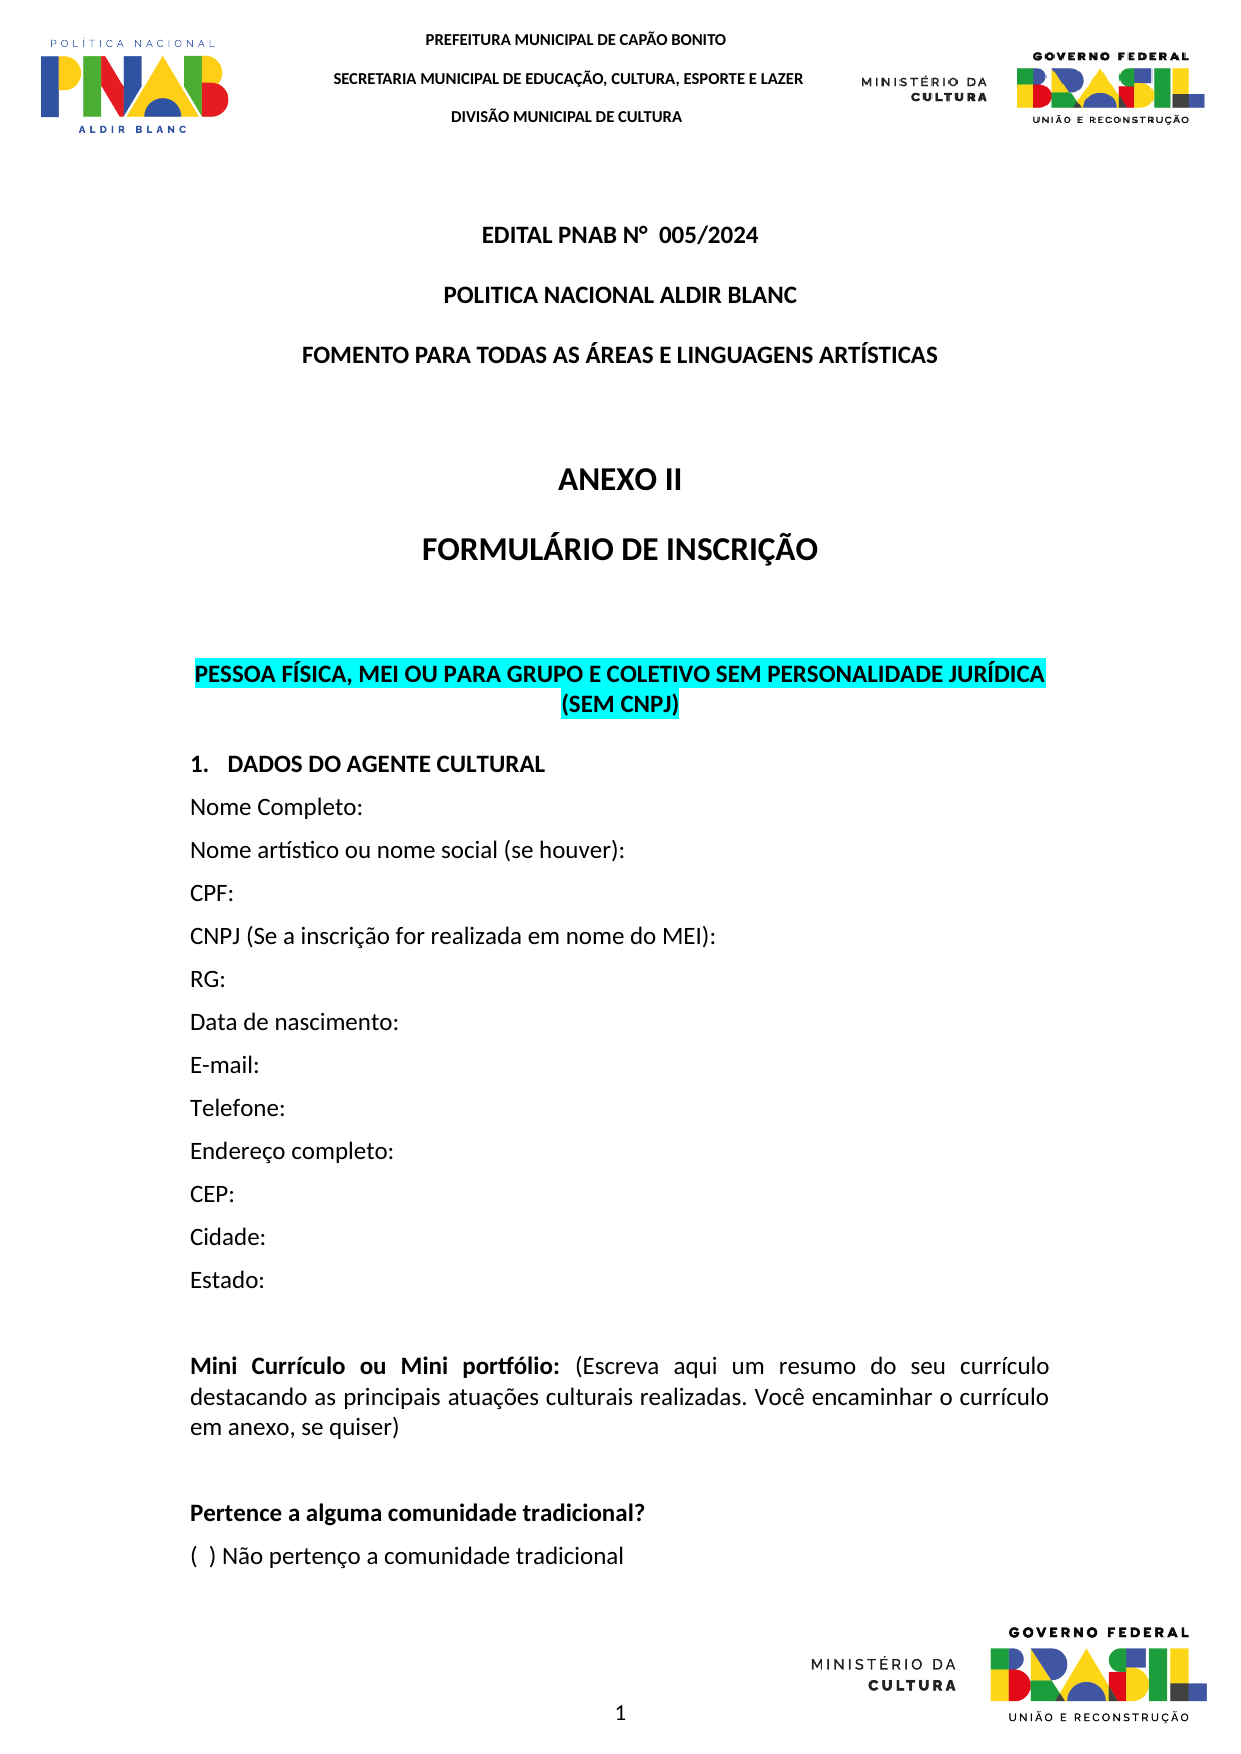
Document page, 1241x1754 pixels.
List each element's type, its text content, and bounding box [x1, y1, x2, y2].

text Telefone: [190, 1092, 1051, 1123]
picture [0, 2, 1235, 1753]
text Data de nascimento: [190, 1006, 1051, 1037]
text RG: [190, 963, 1051, 993]
text CEP: [190, 1178, 1051, 1209]
text CPF: [190, 877, 1051, 907]
text FORMULÁRIO DE INSCRIÇÃO [177, 528, 1063, 569]
text PESSOA FÍSICA, MEI OU PARA GRUPO E COLETIVO SEM PERSONALIDADE JURÍDICA (SEM CNPJ) [177, 658, 561, 719]
text Cidade: [190, 1221, 1051, 1252]
text Mini Currículo ou Mini portfólio: (Escreva aqui um resumo do seu currículo destacando as principais atuações culturais realizadas. Você encaminhar o currículo em anexo, se quiser) [190, 1350, 1051, 1442]
text Nome artístico ou nome social (se houver): [190, 834, 1051, 864]
text Endereço completo: [190, 1135, 1051, 1166]
text POLITICA NACIONAL ALDIR BLANC [177, 279, 1063, 310]
text Pertence a alguma comunidade tradicional? [190, 1497, 1051, 1528]
text FOMENTO PARA TODAS AS ÁREAS E LINGUAGENS ARTÍSTICAS [177, 339, 1063, 369]
text ANEXO II [177, 458, 1063, 499]
text CNPJ (Se a inscrição for realizada em nome do MEI): [190, 920, 1051, 951]
text ( ) Não pertenço a comunidade tradicional [190, 1540, 1051, 1571]
text PESSOA FÍSICA, MEI OU PARA GRUPO E COLETIVO SEM PERSONALIDADE JURÍDICA (SEM CNPJ) [679, 658, 1063, 719]
text Nome Completo: [190, 791, 1051, 821]
list DADOS DO AGENTE CULTURAL [190, 748, 1051, 778]
text E-mail: [190, 1049, 1051, 1079]
text EDITAL PNAB N° 005/2024 [177, 219, 1063, 250]
text Estado: [190, 1264, 1051, 1295]
